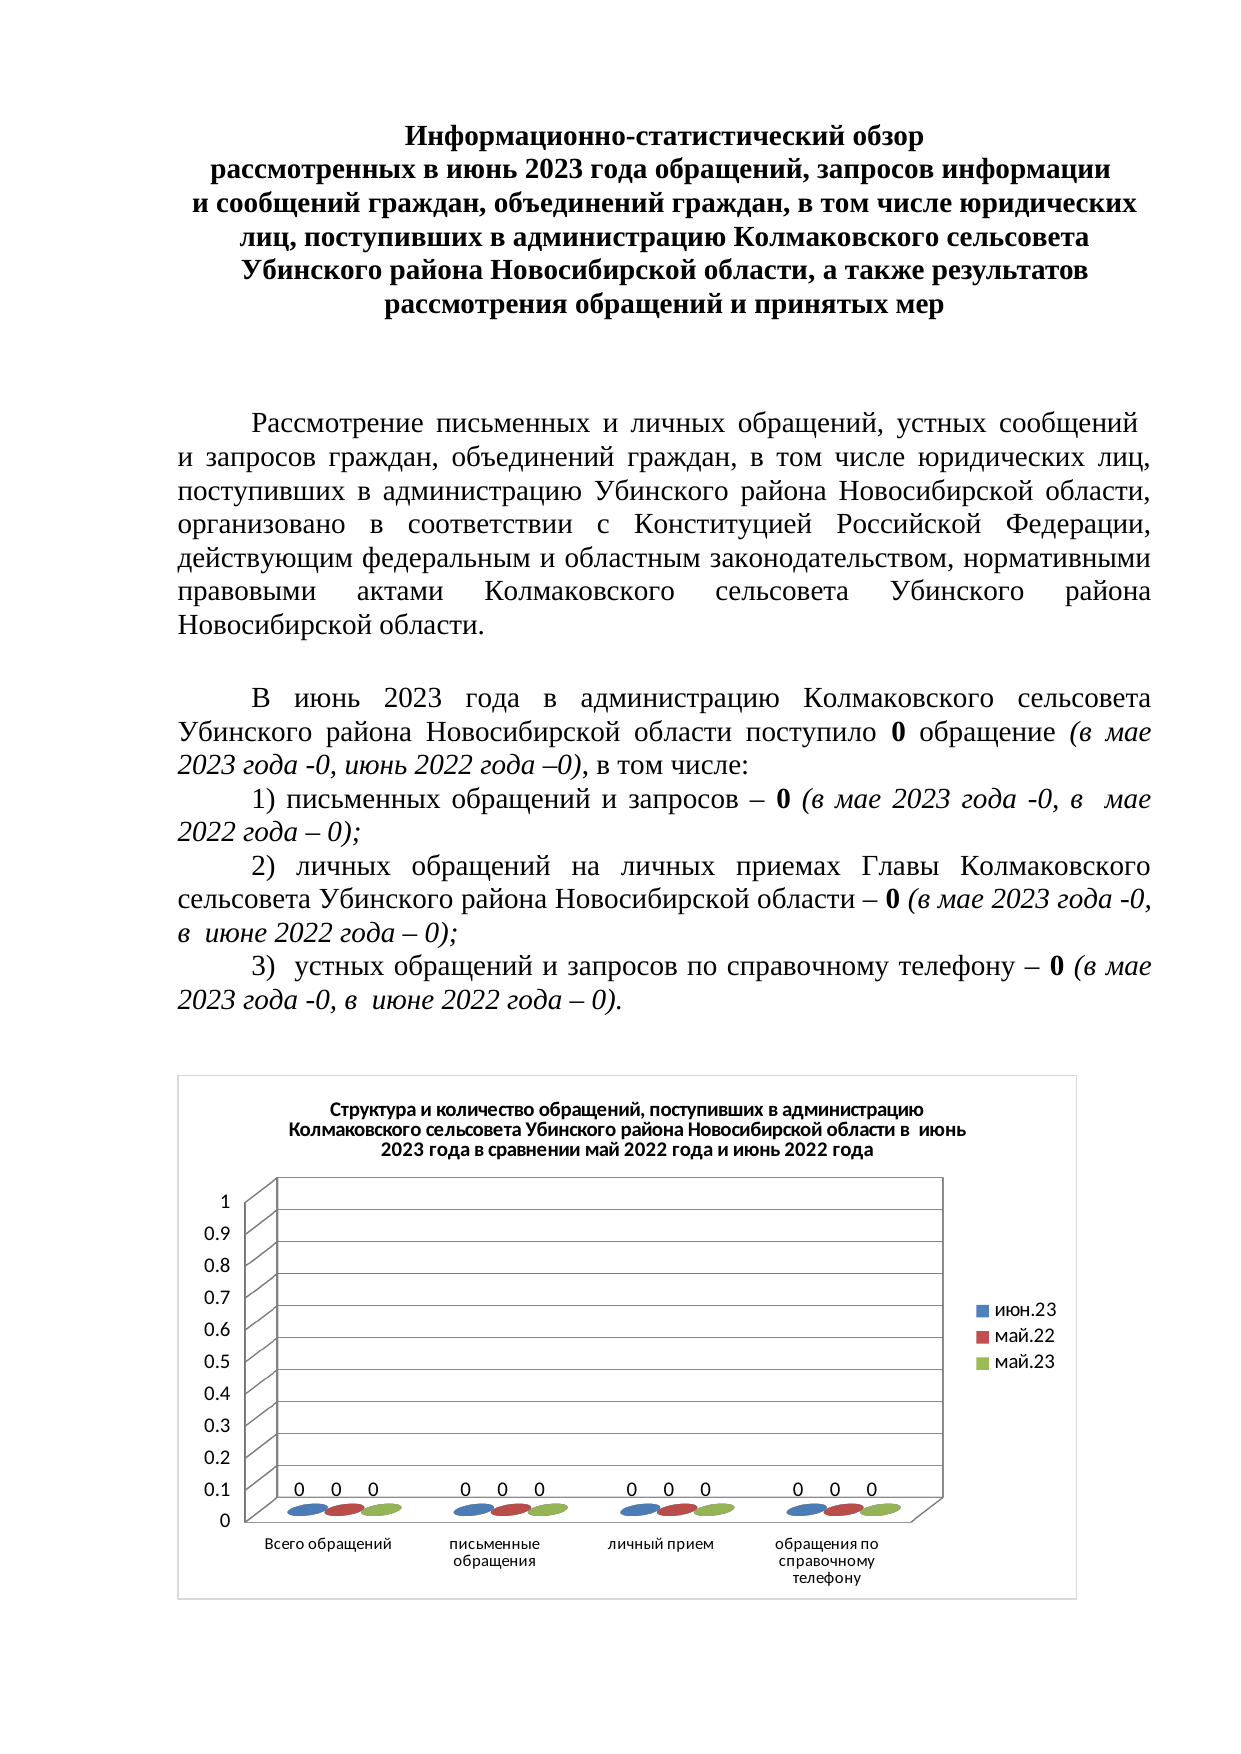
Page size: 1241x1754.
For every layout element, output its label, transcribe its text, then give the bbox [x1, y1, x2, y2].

text Рассмотрение письменных и личных обращений, устных сообщений и запросов граждан, объединений граждан, в том числе юридических лиц, поступивших в администрацию Убинского района Новосибирской области, организовано в соответствии с Конституцией Российской Федерации, действующим федеральным и областным законодательством, нормативными правовыми актами Колмаковского сельсовета Убинского района Новосибирской области. [177, 406, 1152, 640]
text рассмотренных в июнь 2023 года обращений, запросов информации и сообщений граждан, объединений граждан, в том числе юридических лиц, поступивших в администрацию Колмаковского сельсовета Убинского района Новосибирской области, а также результатов рассмотрения обращений и принятых мер [177, 152, 1152, 319]
text 2) личных обращений на личных приемах Главы Колмаковского сельсовета Убинского района Новосибирской области – 0 (в мае 2023 года -0, в июне 2022 года – 0); [177, 848, 1152, 948]
text Информационно-статистический обзор [177, 118, 1152, 152]
text 1) письменных обращений и запросов – 0 (в мае 2023 года -0, в мае 2022 года – 0); [177, 781, 1152, 848]
text 3) устных обращений и запросов по справочному телефону – 0 (в мае 2023 года -0, в июне 2022 года – 0). [177, 948, 1152, 1016]
text В июнь 2023 года в администрацию Колмаковского сельсовета Убинского района Новосибирской области поступило 0 обращение (в мае 2023 года -0, июнь 2022 года –0), в том числе: [177, 680, 1152, 781]
